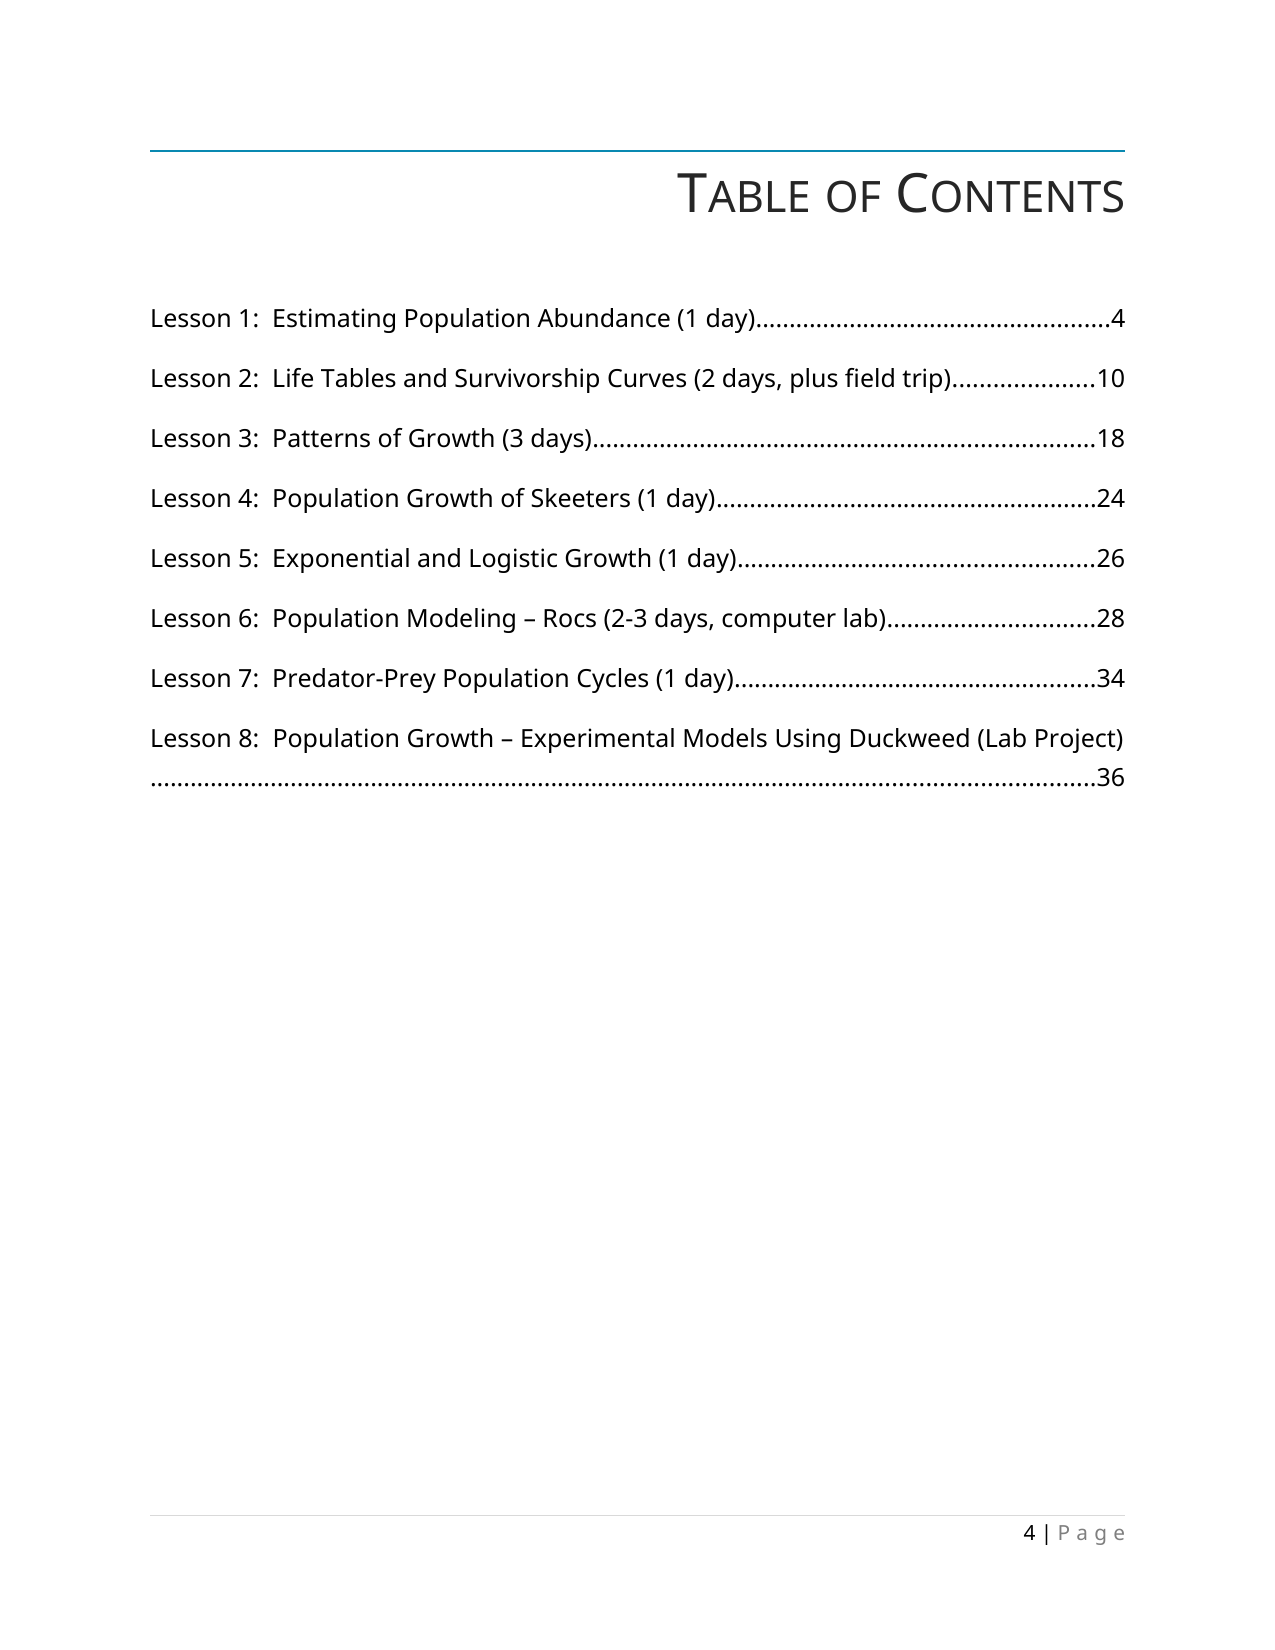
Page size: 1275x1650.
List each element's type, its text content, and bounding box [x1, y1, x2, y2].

text Lesson 6: Population Modeling – Rocs (2-3 days, computer lab) 28 [150, 600, 1125, 634]
text Lesson 8: Population Growth – Experimental Models Using Duckweed (Lab Project) 36 [150, 720, 1125, 794]
text Lesson 3: Patterns of Growth (3 days) 18 [150, 420, 1125, 454]
title Table of Contents [150, 152, 1125, 228]
text Lesson 7: Predator-Prey Population Cycles (1 day) 34 [150, 660, 1125, 694]
text Lesson 4: Population Growth of Skeeters (1 day) 24 [150, 480, 1125, 514]
text Lesson 5: Exponential and Logistic Growth (1 day) 26 [150, 540, 1125, 574]
text Lesson 1: Estimating Population Abundance (1 day) 4 [150, 300, 1125, 334]
text Lesson 2: Life Tables and Survivorship Curves (2 days, plus field trip) 10 [150, 360, 1125, 394]
